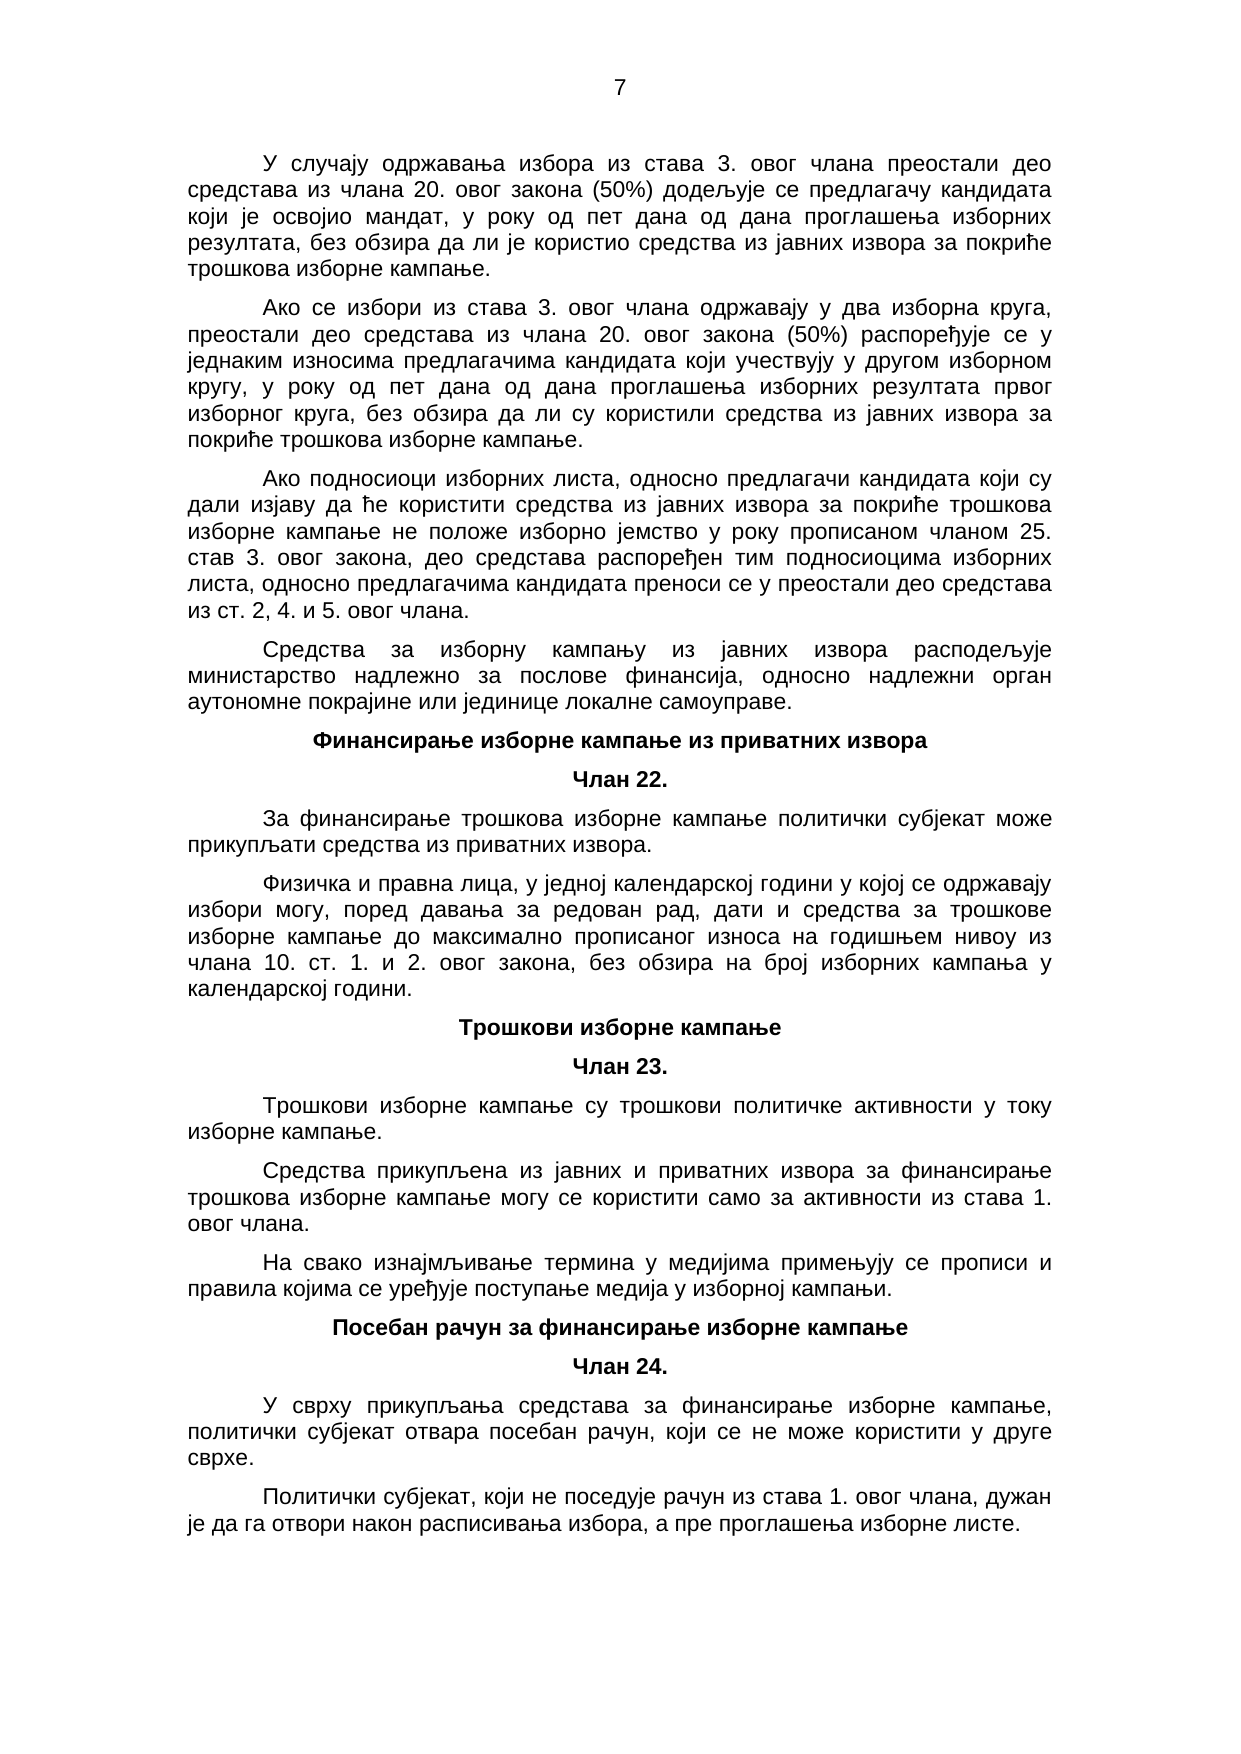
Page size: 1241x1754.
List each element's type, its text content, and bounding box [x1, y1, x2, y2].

text Члан 22. [187, 766, 1053, 792]
text На свако изнајмљивање термина у медијима примењују се прописи и правила којима се уређује поступање медија у изборној кампањи. [187, 1249, 1053, 1301]
text Ако подносиоци изборних листа, односно предлагачи кандидата који су дали изјаву да ће користити средства из јавних извора за покриће трошкова изборне кампање не положе изборно јемство у року прописаном чланом 25. став 3. овог закона, део средстава распоређен тим подносиоцима изборних листа, односно предлагачима кандидата преноси се у преостали део средстава из ст. 2, 4. и 5. овог члана. [187, 465, 1053, 623]
text Ако се избори из става 3. овог члана одржавају у два изборна круга, преостали део средстава из члана 20. овог закона (50%) распоређује се у једнаким износима предлагачима кандидата који учествују у другом изборном кругу, у року од пет дана од дана проглашења изборних резултата првог изборног круга, без обзира да ли су користили средства из јавних извора за покриће трошкова изборне кампање. [187, 294, 1053, 452]
text У случају одржавања избора из става 3. овог члана преостали део средстава из члана 20. овог закона (50%) додељује се предлагачу кандидата који је освојио мандат, у року од пет дана од дана проглашења изборних резултата, без обзира да ли је користио средства из јавних извора за покриће трошкова изборне кампање. [187, 150, 1053, 282]
text Финансирање изборне кампање из приватних извора [187, 727, 1053, 753]
text Политички субјекат, који не поседује рачун из става 1. овог члана, дужан је да га отвори након расписивања избора, а пре проглашења изборне листе. [187, 1483, 1053, 1536]
text Члан 24. [187, 1353, 1053, 1379]
text Трошкови изборне кампање су трошкови политичке активности у току изборне кампање. [187, 1092, 1053, 1145]
text Трошкови изборне кампање [187, 1014, 1053, 1041]
text Физичка и правна лица, у једној календарској години у којој се одржавају избори могу, поред давања за редован рад, дати и средства за трошкове изборне кампање до максимално прописаног износа на годишњем нивоу из члана 10. ст. 1. и 2. овог закона, без обзира на број изборних кампања у календарској години. [187, 870, 1053, 1002]
text Средства за изборну кампању из јавних извора расподељује министарство надлежно за послове финансија, односно надлежни орган аутономне покрајине или јединице локалне самоуправе. [187, 636, 1053, 714]
text За финансирање трошкова изборне кампање политички субјекат може прикупљати средства из приватних извора. [187, 805, 1053, 857]
text Посебан рачун за финансирање изборне кампање [187, 1314, 1053, 1340]
text Средства прикупљена из јавних и приватних извора за финансирање трошкова изборне кампање могу се користити само за активности из става 1. овог члана. [187, 1157, 1053, 1236]
text Члан 23. [187, 1053, 1053, 1079]
text У сврху прикупљања средстава за финансирање изборне кампање, политички субјекат отвара посебан рачун, који се не може користити у друге сврхе. [187, 1392, 1053, 1471]
